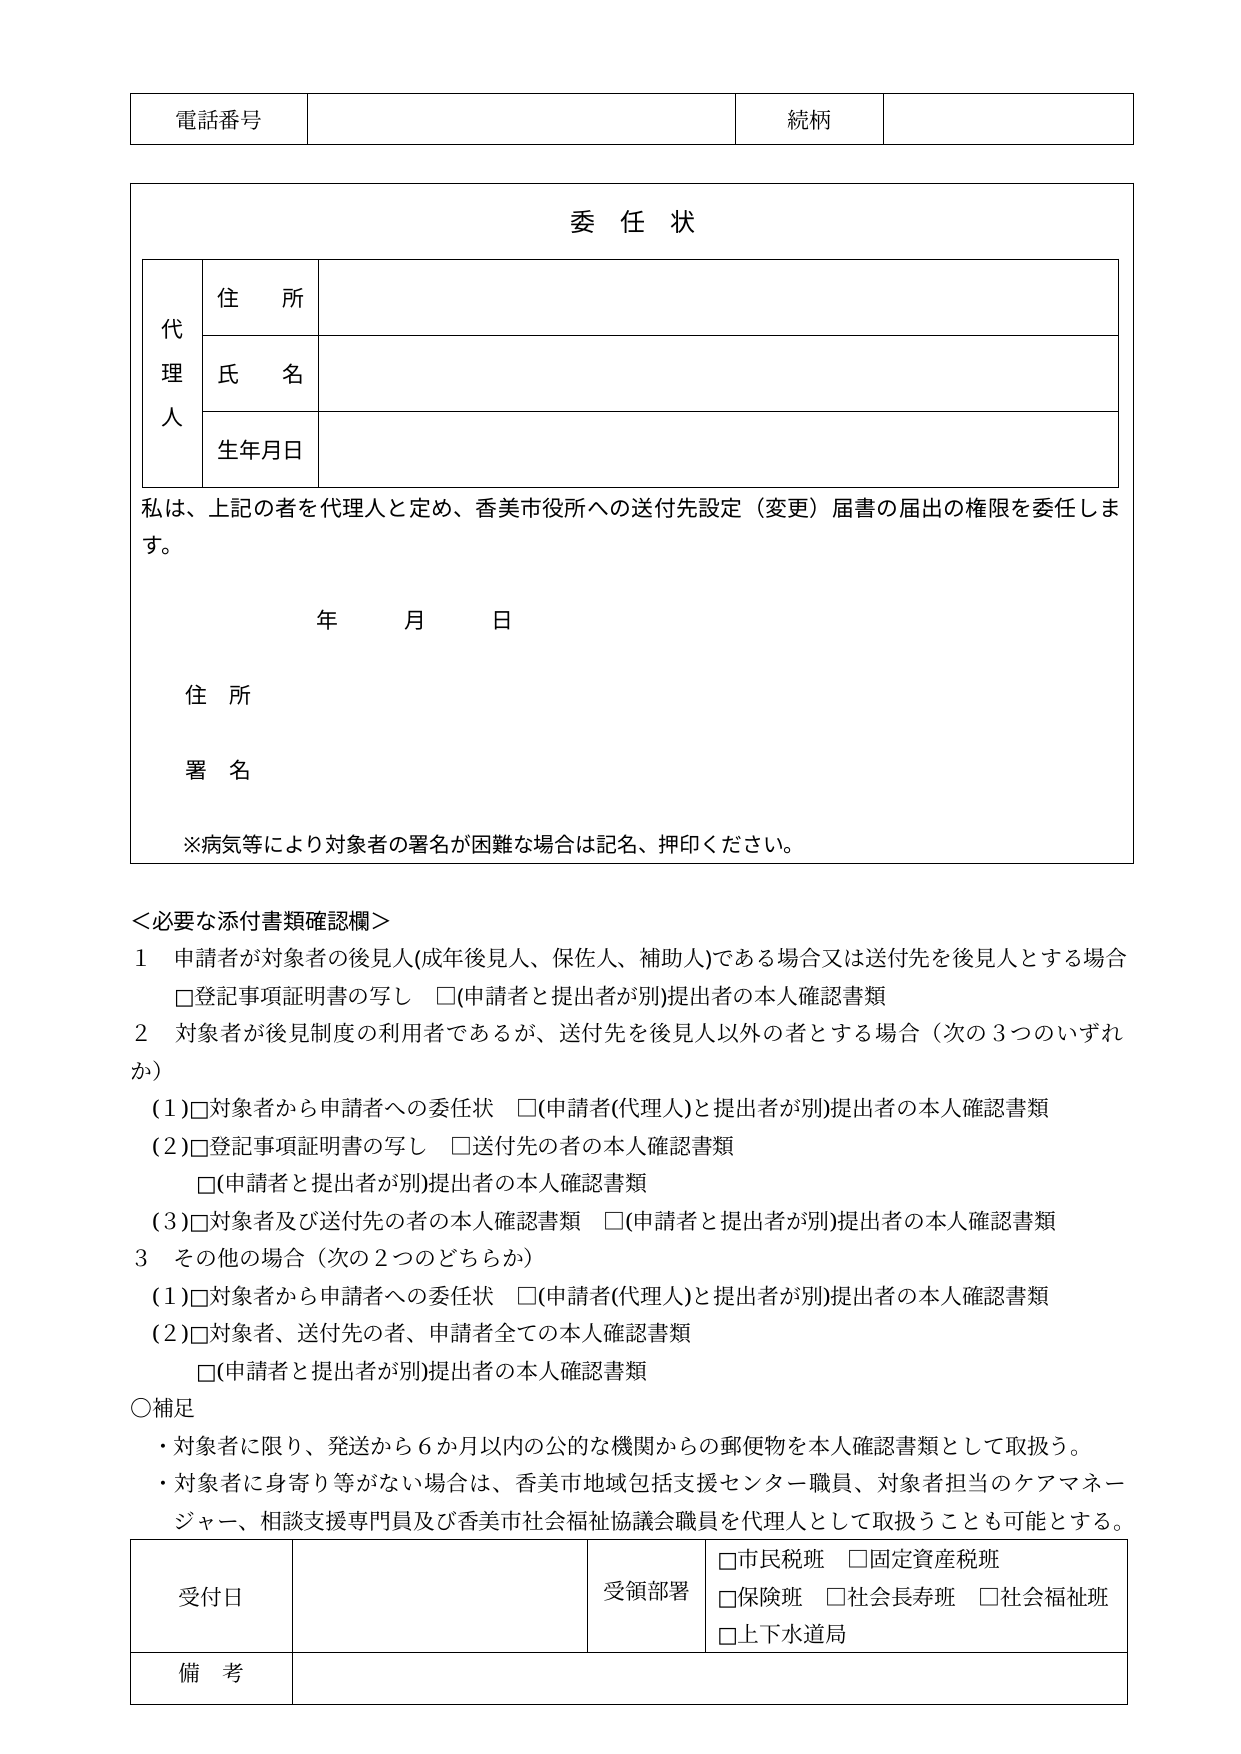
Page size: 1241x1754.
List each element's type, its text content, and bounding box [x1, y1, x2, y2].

table_header [293, 1540, 587, 1652]
text (２)□登記事項証明書の写し □送付先の者の本人確認書類 [130, 1126, 1128, 1164]
text □(申請者と提出者が別)提出者の本人確認書類 [130, 1164, 1128, 1201]
text □登記事項証明書の写し □(申請者と提出者が別)提出者の本人確認書類 [130, 976, 1128, 1014]
table_cell [308, 94, 735, 144]
table_header 受領部署 [588, 1540, 705, 1652]
text １ 申請者が対象者の後見人(成年後見人、保佐人、補助人)である場合又は送付先を後見人とする場合 [130, 939, 1128, 976]
table_cell 備 考 [131, 1653, 292, 1704]
text (１)□対象者から申請者への委任状 □(申請者(代理人)と提出者が別)提出者の本人確認書類 [130, 1276, 1128, 1314]
table_header □市民税班 □固定資産税班 □保険班 □社会長寿班 □社会福祉班 □上下水道局 [706, 1540, 1127, 1652]
text (２)□対象者、送付先の者、申請者全ての本人確認書類 [130, 1314, 1128, 1351]
text (３)□対象者及び送付先の者の本人確認書類 □(申請者と提出者が別)提出者の本人確認書類 [130, 1201, 1128, 1239]
table_header 受付日 [131, 1540, 292, 1652]
table_header 委 任 状 私は、上記の者を代理人と定め、香美市役所への送付先設定（変更）届書の届出の権限を委任します。 年 月 日 住 所 署 名 ※病気等により対象者の署名が困難な場合は記名、押印ください。 [131, 184, 1133, 863]
text ３ その他の場合（次の２つのどちらか） [130, 1239, 1128, 1276]
text ２ 対象者が後見制度の利用者であるが、送付先を後見人以外の者とする場合（次の３つのいずれか） [130, 1014, 1128, 1089]
text □(申請者と提出者が別)提出者の本人確認書類 [130, 1351, 1128, 1389]
table_cell [884, 94, 1133, 144]
table_cell [293, 1653, 1127, 1704]
text (１)□対象者から申請者への委任状 □(申請者(代理人)と提出者が別)提出者の本人確認書類 [130, 1089, 1128, 1126]
text ＜必要な添付書類確認欄＞ [130, 901, 1128, 939]
table_cell 電話番号 [131, 94, 307, 144]
table_cell 対象者との 続柄 [736, 94, 883, 144]
text ・対象者に限り、発送から６か月以内の公的な機関からの郵便物を本人確認書類として取扱う。 [130, 1426, 1128, 1464]
text 〇補足 [130, 1389, 1128, 1426]
text ・対象者に身寄り等がない場合は、香美市地域包括支援センター職員、対象者担当のケアマネージャー、相談支援専門員及び香美市社会福祉協議会職員を代理人として取扱うことも可能とする。 [152, 1464, 1128, 1539]
